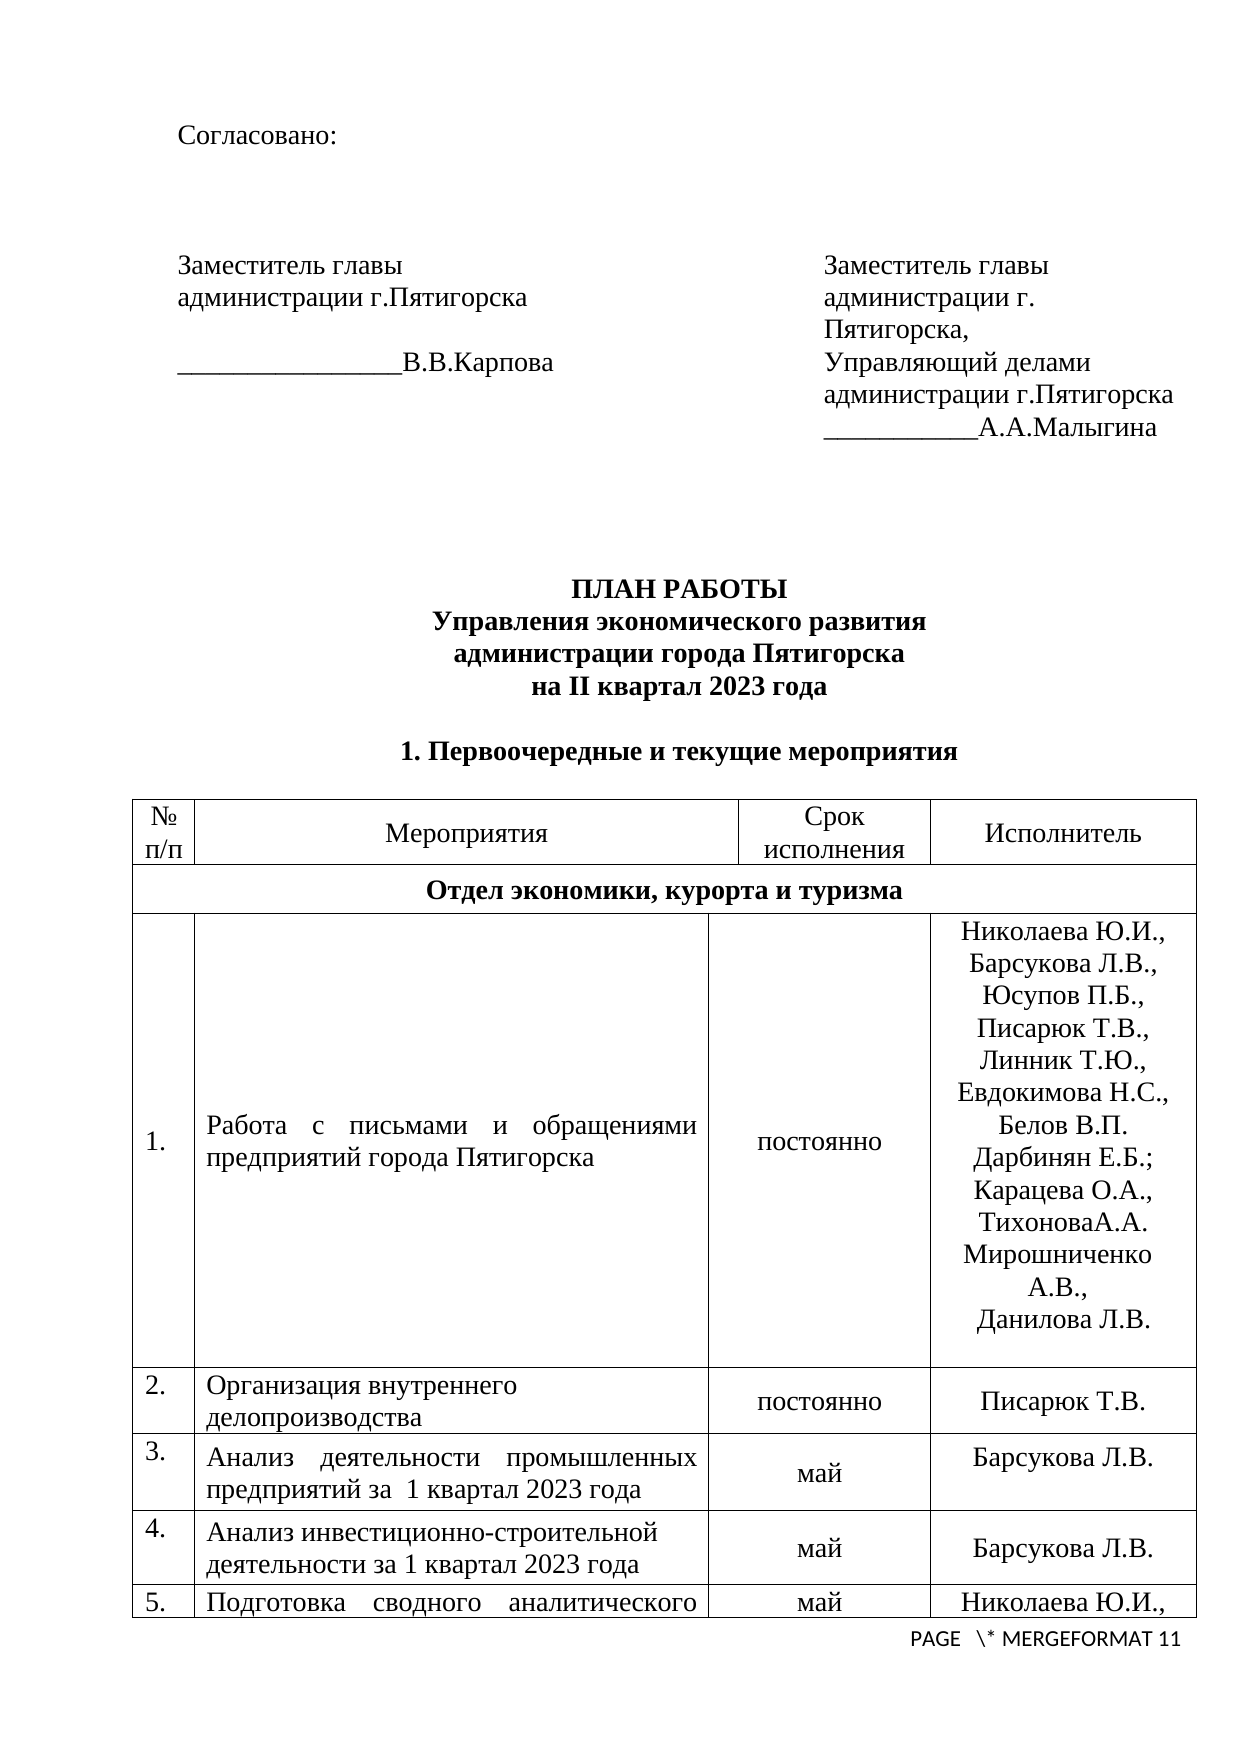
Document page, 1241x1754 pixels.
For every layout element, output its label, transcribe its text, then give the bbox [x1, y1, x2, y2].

table_cell Барсукова Л.В. [931, 1511, 1196, 1583]
table_header Заместитель главы администрации г. Пятигорска, Управляющий делами администрации г.Пятигорска ___________А.А.Малыгина [812, 248, 1194, 442]
table_cell постоянно [709, 914, 930, 1367]
table_cell [133, 1434, 194, 1510]
table_header № п/п [133, 800, 194, 864]
table_cell Барсукова Л.В. [931, 1434, 1196, 1510]
text ПЛАН РАБОТЫ [177, 572, 1181, 604]
table_cell май [709, 1511, 930, 1583]
table_cell Отдел экономики, курорта и туризма [133, 865, 1196, 912]
table_cell [133, 914, 194, 1367]
table_cell май [709, 1434, 930, 1510]
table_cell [195, 1585, 708, 1617]
text Согласовано: [177, 118, 1181, 151]
table_cell Анализ деятельности промышленных предприятий за 1 квартал 2023 года [195, 1434, 708, 1510]
table_cell Работа с письмами и обращениями предприятий города Пятигорска [195, 914, 708, 1367]
table_cell постоянно [709, 1368, 930, 1433]
table_cell Анализ инвестиционно-строительной деятельности за 1 квартал 2023 года [195, 1511, 708, 1583]
table_header Заместитель главы администрации г.Пятигорска ________________В.В.Карпова [166, 248, 812, 442]
table_header Исполнитель [931, 800, 1196, 864]
table_header Мероприятия [195, 800, 738, 864]
table_cell [133, 1368, 194, 1433]
table_cell Николаева Ю.И., Барсукова Л.В., Юсупов П.Б., Писарюк Т.В., Линник Т.Ю., Евдокимова Н.С., Белов В.П. Дарбинян Е.Б.; Карацева О.А., ТихоноваА.А. Мирошниченко А.В., Данилова Л.В. [931, 914, 1196, 1367]
text на II квартал 2023 года [177, 669, 1181, 701]
text администрации города Пятигорска [177, 636, 1181, 669]
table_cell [931, 1585, 1196, 1617]
table_cell [133, 1511, 194, 1583]
table_cell Организация внутреннего делопроизводства [195, 1368, 708, 1433]
text 1. Первоочередные и текущие мероприятия [177, 734, 1181, 766]
table_header Срок исполнения [739, 800, 930, 864]
table_cell [133, 1585, 194, 1617]
text Управления экономического развития [177, 604, 1181, 636]
table_cell май [709, 1585, 930, 1617]
table_cell Писарюк Т.В. [931, 1368, 1196, 1433]
